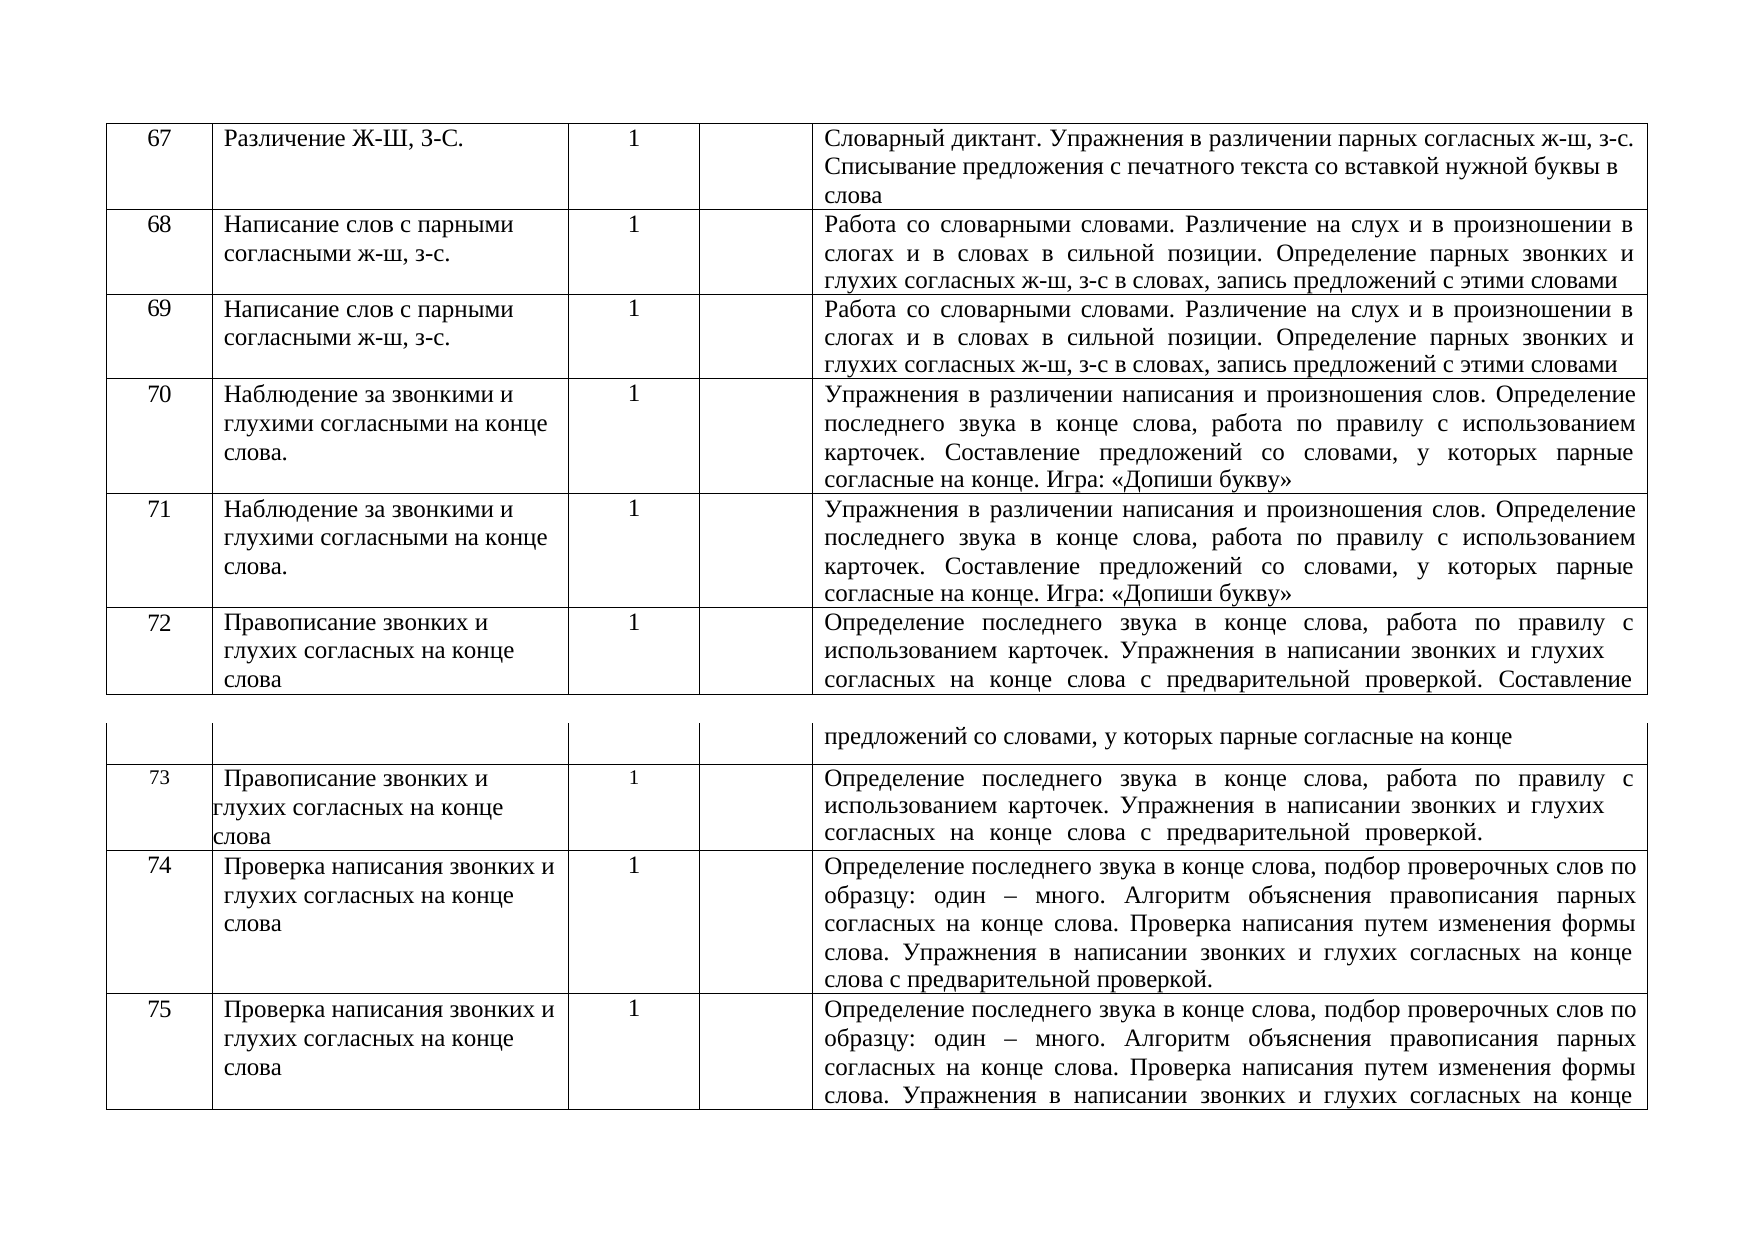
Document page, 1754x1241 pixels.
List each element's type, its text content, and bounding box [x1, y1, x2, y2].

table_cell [813, 124, 1647, 209]
table_cell Определение последнего звука в конце слова, работа по правилу с использованием карточек. Упражнения в написании звонких и глухих согласных на конце слова с предварительной проверкой. Составление [813, 608, 1647, 693]
table_cell [700, 210, 812, 293]
table_cell Работа со словарными словами. Различение на слух и в произношении в слогах и в словах в сильной позиции. Определение парных звонких и глухих согласных ж-ш, з-с в словах, запись предложений с этими словами [813, 210, 1647, 293]
table_cell 74 [107, 851, 212, 993]
table_cell Наблюдение за звонкими и глухими согласными на конце слова. [213, 379, 568, 493]
table_cell Определение последнего звука в конце слова, работа по правилу с использованием карточек. Упражнения в написании звонких и глухих согласных на конце слова с предварительной проверкой. [813, 765, 1647, 850]
table_cell Упражнения в различении написания и произношения слов. Определение последнего звука в конце слова, работа по правилу с использованием карточек. Составление предложений со словами, у которых парные согласные на конце. Игра: «Допиши букву» [813, 379, 1647, 493]
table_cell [213, 124, 568, 209]
table_cell [700, 851, 812, 993]
table_cell [700, 494, 812, 607]
table_cell 1 [569, 124, 699, 209]
table_cell 1 [569, 295, 699, 378]
table_header [107, 723, 212, 763]
table_cell 67 [107, 124, 212, 209]
table_cell Правописание звонких и глухих согласных на конце слова [213, 765, 568, 850]
table_cell 68 [107, 210, 212, 293]
table_cell 72 [107, 608, 212, 693]
table_cell 70 [107, 379, 212, 493]
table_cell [213, 994, 568, 1109]
table_cell 1 [569, 851, 699, 993]
table_cell 1 [569, 494, 699, 607]
table_header [569, 723, 699, 763]
table_header предложений со словами, у которых парные согласные на конце [813, 723, 1647, 763]
table_cell 69 [107, 295, 212, 378]
table_header [700, 723, 812, 763]
table_cell [700, 379, 812, 493]
table_cell [700, 608, 812, 693]
table_cell [700, 994, 812, 1109]
table_cell Написание слов с парными согласными ж-ш, з-с. [213, 295, 568, 378]
table_header [213, 723, 568, 763]
table_cell [700, 124, 812, 209]
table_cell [813, 994, 1647, 1109]
table_cell 75 [107, 994, 212, 1109]
table_cell 73 [107, 765, 212, 850]
table_cell [700, 295, 812, 378]
table_cell 71 [107, 494, 212, 607]
table_cell Работа со словарными словами. Различение на слух и в произношении в слогах и в словах в сильной позиции. Определение парных звонких и глухих согласных ж-ш, з-с в словах, запись предложений с этими словами [813, 295, 1647, 378]
table_cell Проверка написания звонких и глухих согласных на конце слова [213, 851, 568, 993]
table_cell 1 [569, 379, 699, 493]
table_cell 1 [569, 765, 699, 850]
table_cell 1 [569, 608, 699, 693]
table_cell Правописание звонких и глухих согласных на конце слова [213, 608, 568, 693]
table_cell 1 [569, 994, 699, 1109]
table_cell Наблюдение за звонкими и глухими согласными на конце слова. [213, 494, 568, 607]
table_cell 1 [569, 210, 699, 293]
table_cell [700, 765, 812, 850]
table_cell Написание слов с парными согласными ж-ш, з-с. [213, 210, 568, 293]
table_cell Упражнения в различении написания и произношения слов. Определение последнего звука в конце слова, работа по правилу с использованием карточек. Составление предложений со словами, у которых парные согласные на конце. Игра: «Допиши букву» [813, 494, 1647, 607]
